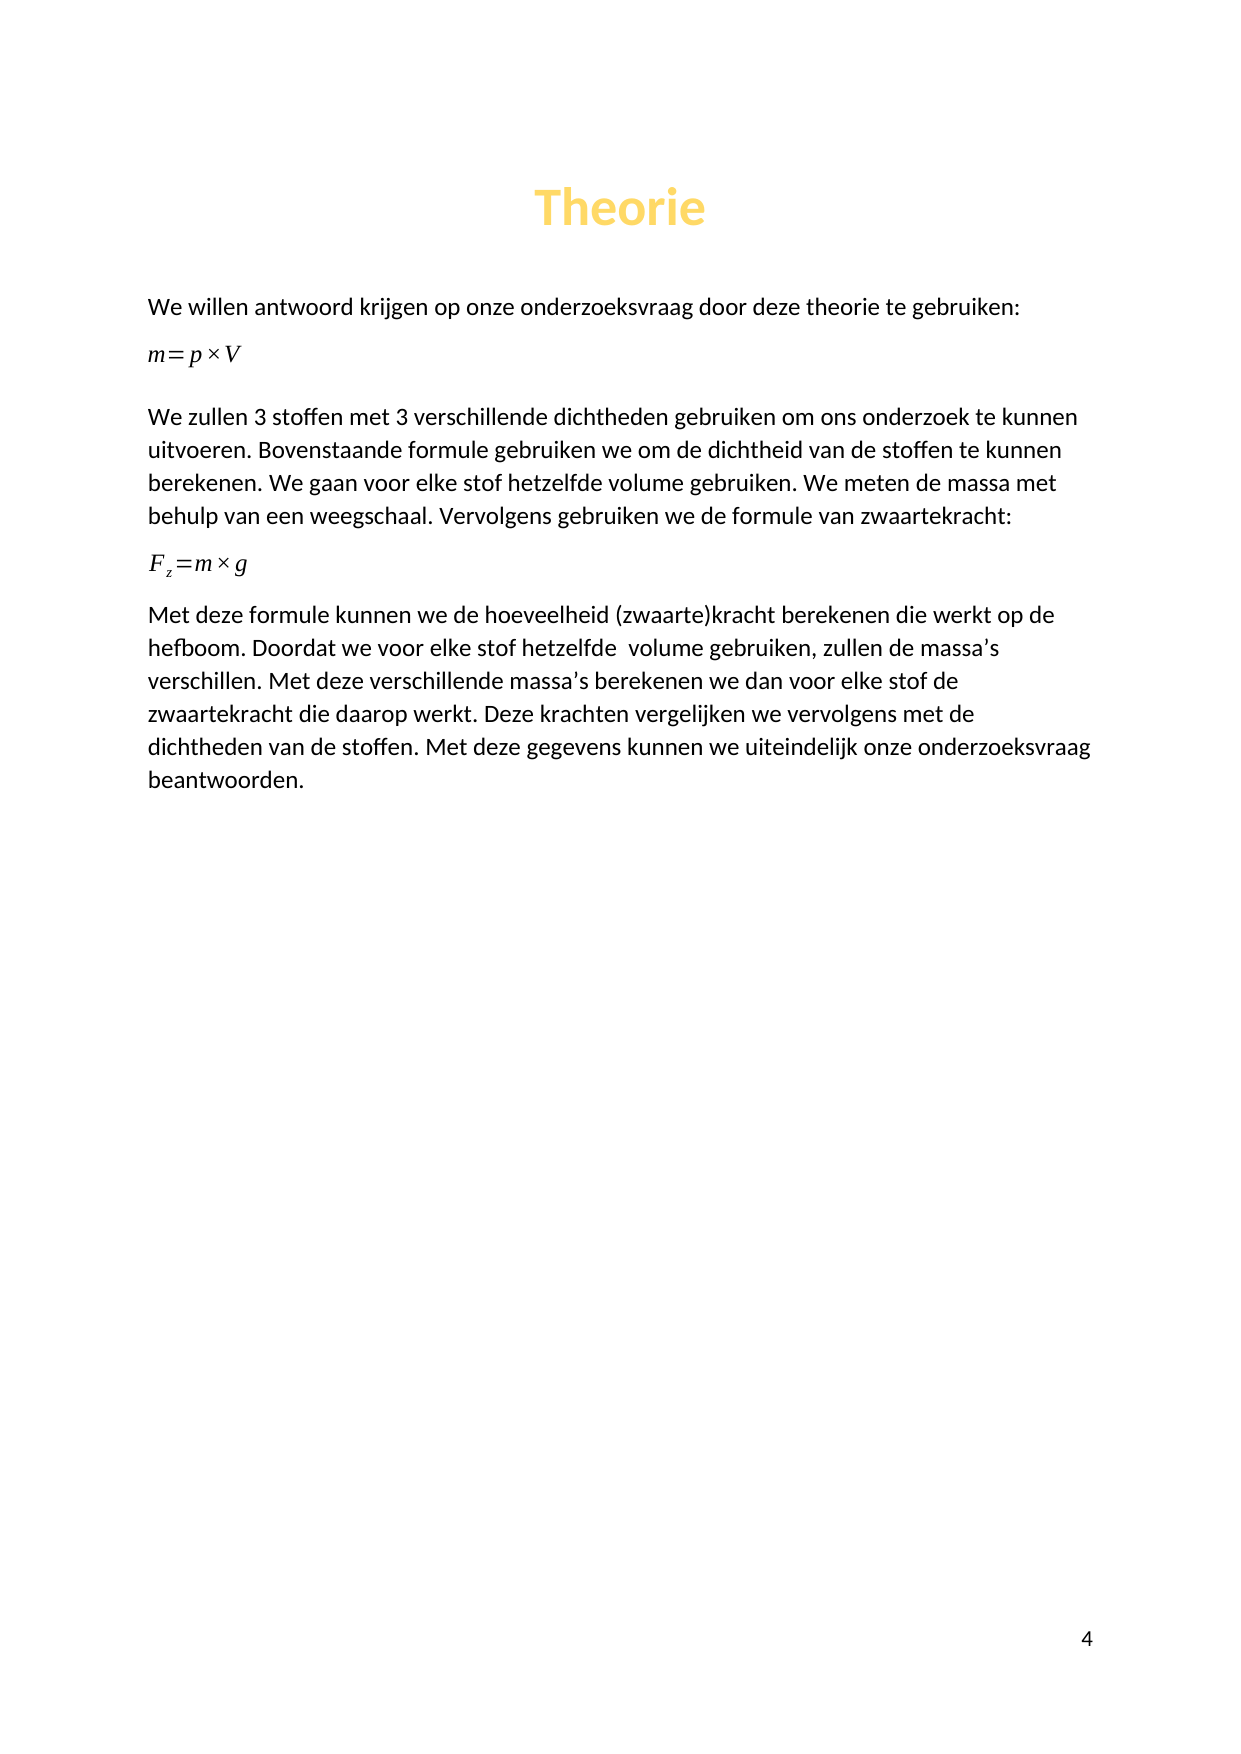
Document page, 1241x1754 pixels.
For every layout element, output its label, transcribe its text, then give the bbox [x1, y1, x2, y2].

text We zullen 3 stoffen met 3 verschillende dichtheden gebruiken om ons onderzoek te kunnen uitvoeren. Bovenstaande formule gebruiken we om de dichtheid van de stoffen te kunnen berekenen. We gaan voor elke stof hetzelfde volume gebruiken. We meten de massa met behulp van een weegschaal. Vervolgens gebruiken we de formule van zwaartekracht: [148, 401, 1093, 530]
text We willen antwoord krijgen op onze onderzoeksvraag door deze theorie te gebruiken: [148, 291, 1093, 321]
text Met deze formule kunnen we de hoeveelheid (zwaarte)kracht berekenen die werkt op de hefboom. Doordat we voor elke stof hetzelfde volume gebruiken, zullen de massa’s verschillen. Met deze verschillende massa’s berekenen we dan voor elke stof de zwaartekracht die daarop werkt. Deze krachten vergelijken we vervolgens met de dichtheden van de stoffen. Met deze gegevens kunnen we uiteindelijk onze onderzoeksvraag beantwoorden. [148, 599, 1093, 795]
text Theorie [148, 173, 1093, 239]
